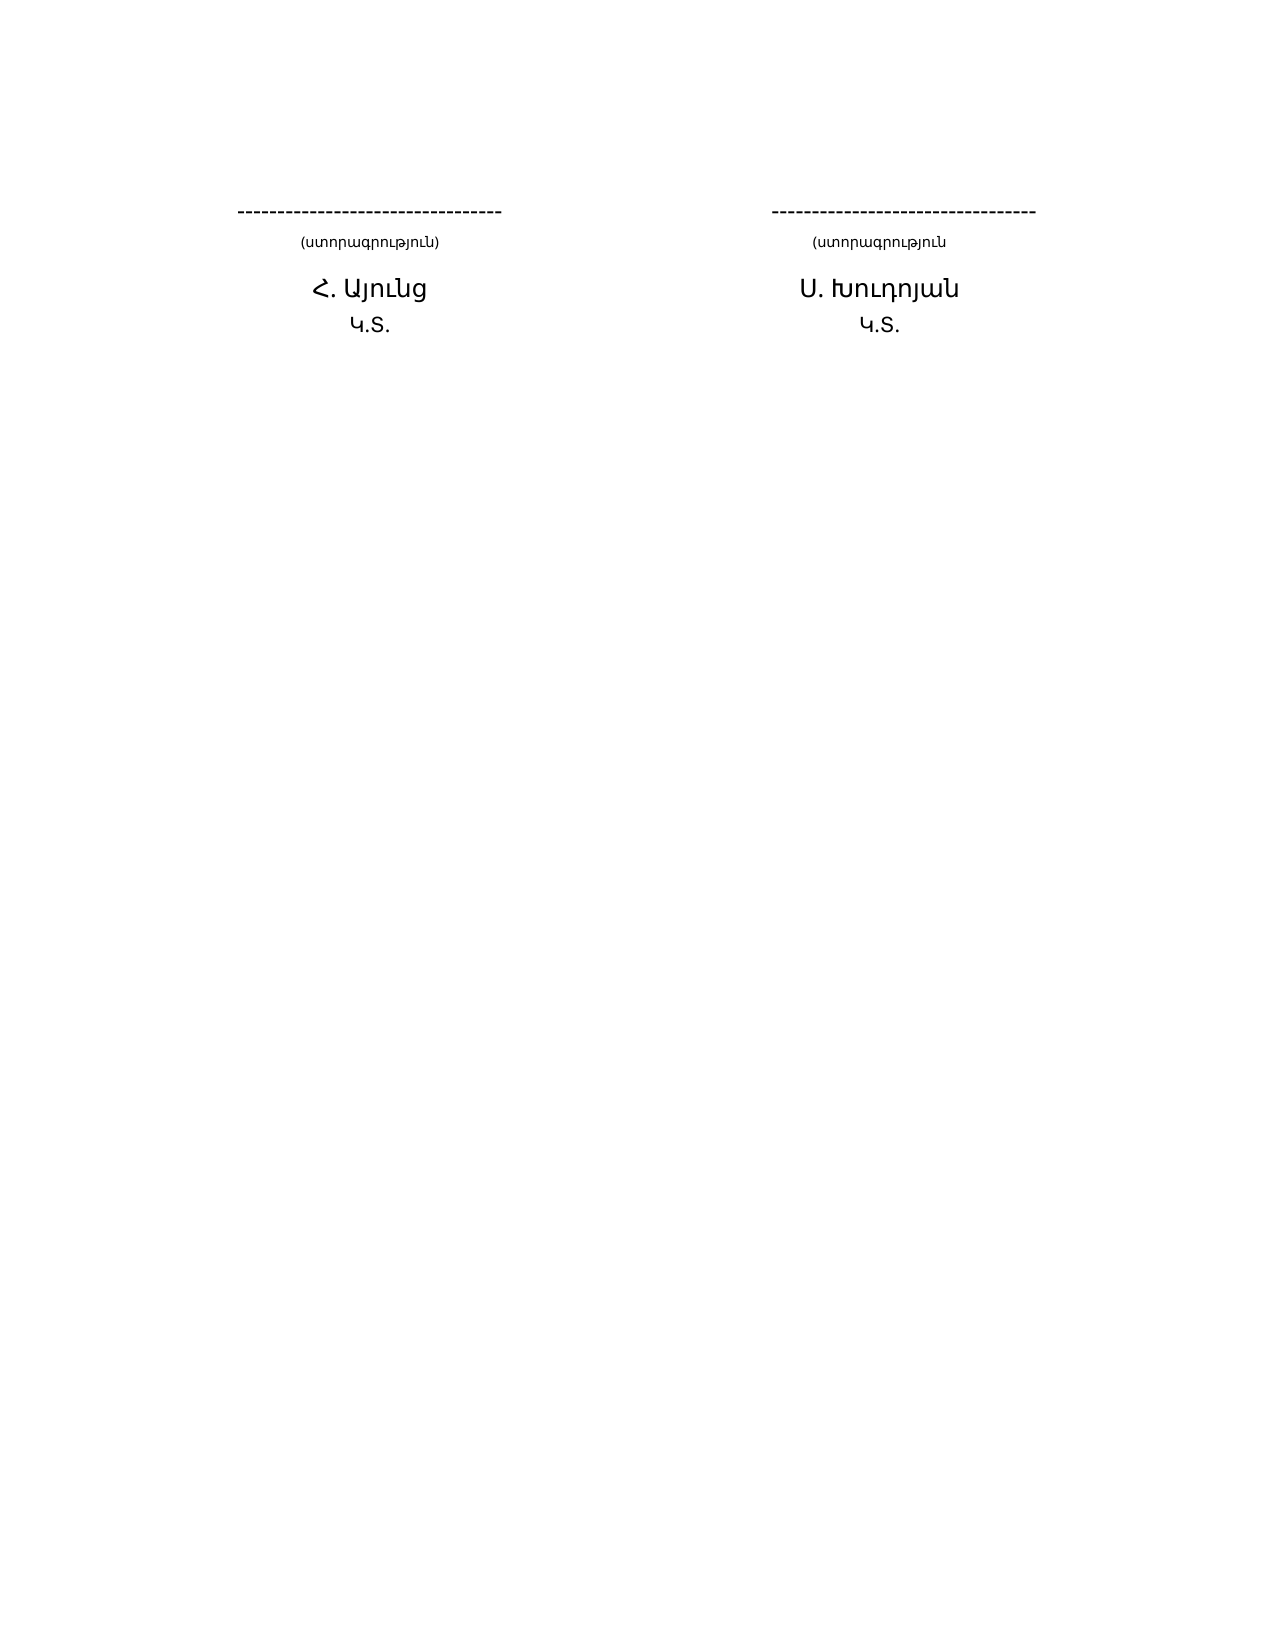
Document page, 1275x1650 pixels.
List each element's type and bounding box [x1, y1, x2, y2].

table_header [607, 75, 1152, 343]
table_header [133, 75, 607, 343]
